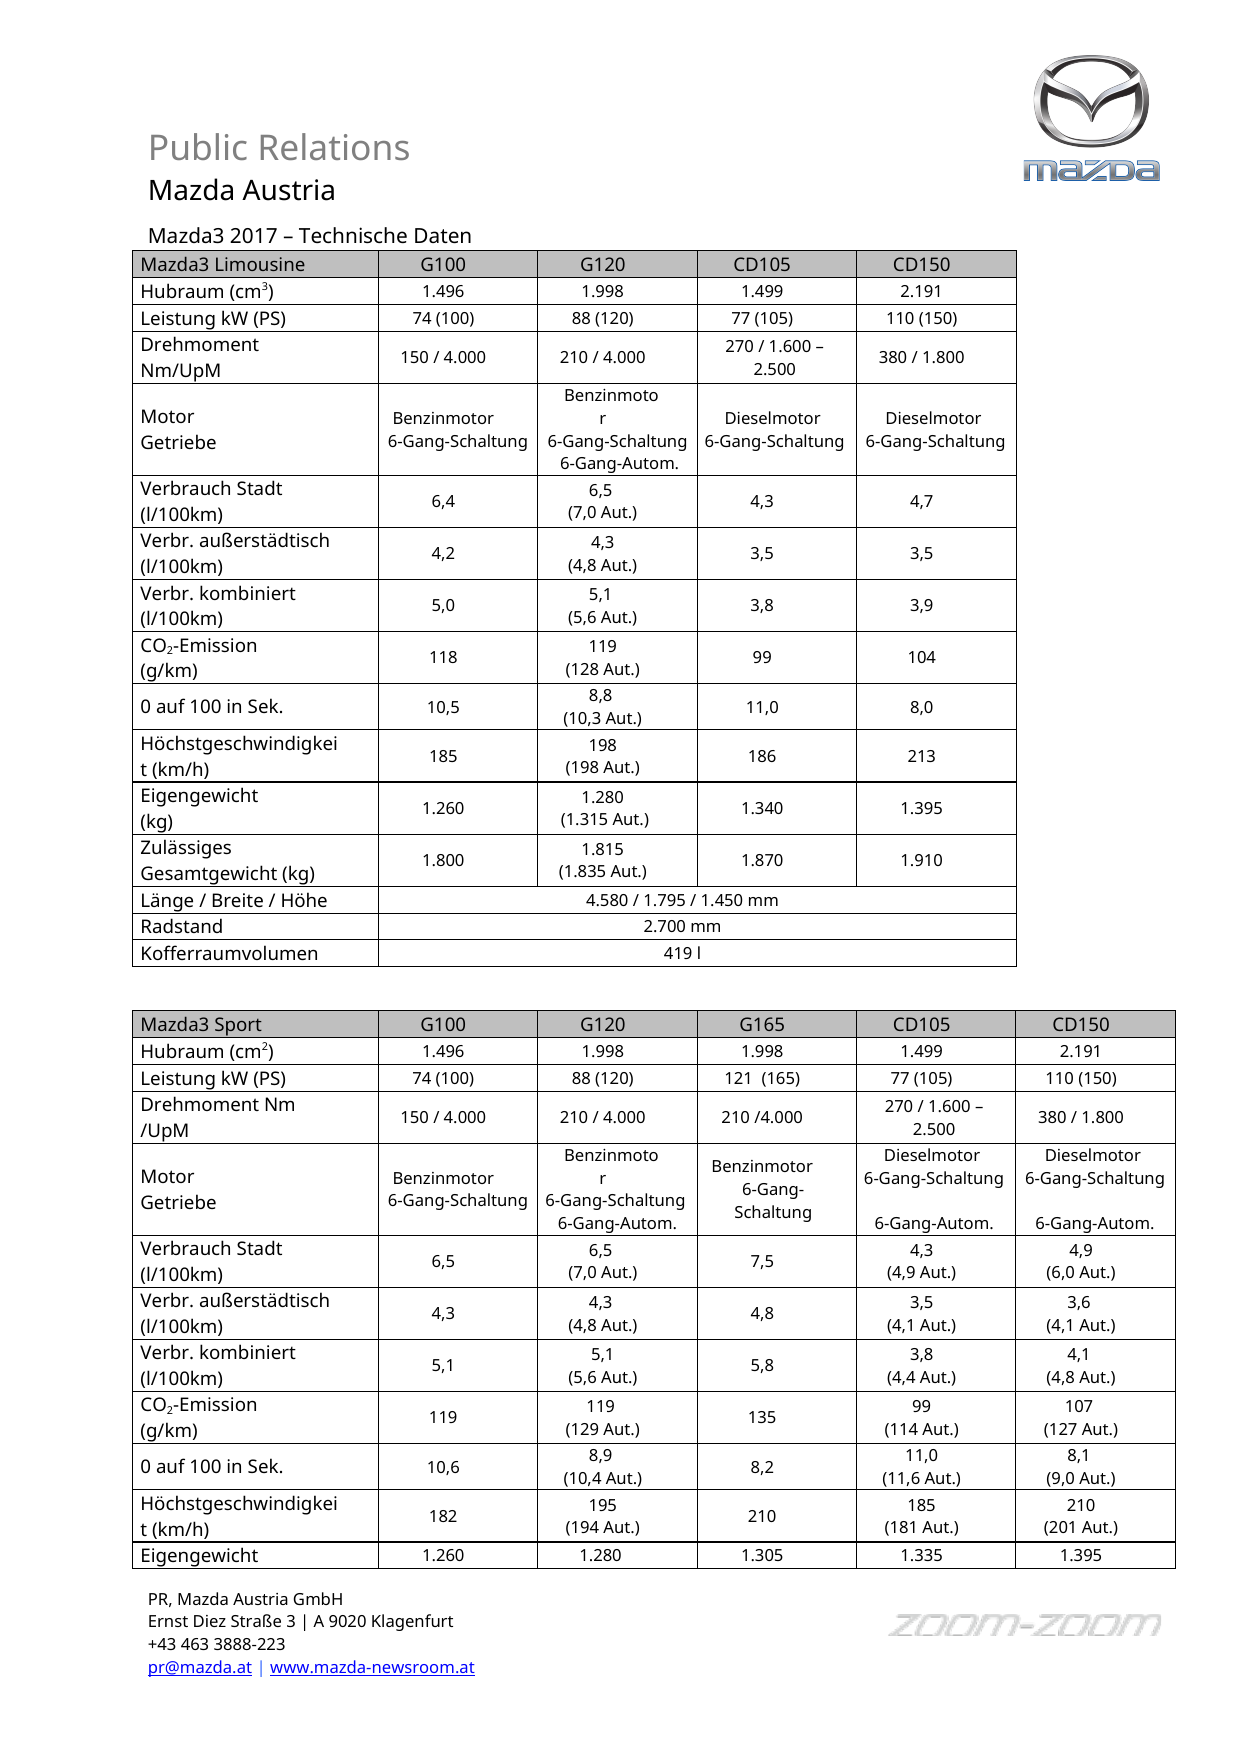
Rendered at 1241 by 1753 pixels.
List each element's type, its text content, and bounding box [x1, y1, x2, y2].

table_cell Verbr. außerstädtisch (l/100km) [133, 528, 378, 579]
table_cell 2.191 [1016, 1038, 1175, 1064]
table_cell 380 / 1.800 [1016, 1092, 1175, 1143]
table_cell CO2-Emission (g/km) [133, 632, 378, 683]
table_cell Eigengewicht (kg) [133, 1543, 378, 1568]
table_cell 107 (127 Aut.) [1016, 1392, 1175, 1443]
table_cell 4,8 [698, 1288, 856, 1339]
table_header G100 [379, 1011, 537, 1037]
table_cell 5,1 (5,6 Aut.) [538, 580, 697, 631]
table_cell 2.700 mm [379, 914, 1016, 939]
table_cell 6,5 [379, 1236, 537, 1287]
table_cell 195 (194 Aut.) [538, 1490, 697, 1541]
table_cell Verbr. kombiniert (l/100km) [133, 580, 378, 631]
table_cell CO2-Emission (g/km) [133, 1392, 378, 1443]
table_cell 3,5 [857, 528, 1016, 579]
table_cell 380 / 1.800 [857, 332, 1016, 383]
table_cell Benzinmotor 6-Gang-Schaltung 6-Gang-Autom. [538, 384, 697, 474]
table_cell 198 (198 Aut.) [538, 730, 697, 781]
table_cell 213 [857, 730, 1016, 781]
table_cell Verbr. außerstädtisch (l/100km) [133, 1288, 378, 1339]
table_cell 8,0 [857, 684, 1016, 729]
table_cell 119 (129 Aut.) [538, 1392, 697, 1443]
table_cell 135 [698, 1392, 856, 1443]
table_cell 150 / 4.000 [379, 332, 537, 383]
table_cell Dieselmotor 6-Gang-Schaltung [698, 384, 856, 474]
table_header CD150 [1016, 1011, 1175, 1037]
table_cell 121 (165) [698, 1065, 856, 1091]
table_cell 118 [379, 632, 537, 683]
table_cell 1.260 [379, 1543, 537, 1568]
table_cell 4,3 [379, 1288, 537, 1339]
table_cell 74 (100) [379, 1065, 537, 1091]
table_cell 210 / 4.000 [538, 332, 697, 383]
table_cell Motor Getriebe [133, 384, 378, 474]
table_cell Dieselmotor 6-Gang-Schaltung 6-Gang-Autom. [1016, 1144, 1175, 1234]
table_cell Dieselmotor 6-Gang-Schaltung [857, 384, 1016, 474]
table_cell 8,2 [698, 1444, 856, 1489]
table_cell 1.499 [857, 1038, 1015, 1064]
picture [1023, 55, 1160, 181]
table_cell 7,5 [698, 1236, 856, 1287]
table_cell 8,9 (10,4 Aut.) [538, 1444, 697, 1489]
table_cell 419 l [379, 940, 1016, 966]
table_cell 77 (105) [698, 305, 856, 331]
table_cell 1.496 [379, 1038, 537, 1064]
table_cell 5,1 [379, 1340, 537, 1391]
table_cell 3,6 (4,1 Aut.) [1016, 1288, 1175, 1339]
table_cell Kofferraumvolumen [133, 940, 378, 966]
table_cell 1.998 [538, 1038, 697, 1064]
table_header Mazda3 Sport [133, 1011, 378, 1037]
table_cell Eigengewicht (kg) [133, 783, 378, 833]
table_header CD105 [698, 251, 856, 277]
table_header CD105 [857, 1011, 1015, 1037]
table_cell 210 (201 Aut.) [1016, 1490, 1175, 1541]
table_cell 270 / 1.600 – 2.500 [857, 1092, 1015, 1143]
table_cell Motor Getriebe [133, 1144, 378, 1234]
table_cell Dieselmotor 6-Gang-Schaltung 6-Gang-Autom. [857, 1144, 1015, 1234]
table_cell 4,3 (4,8 Aut.) [538, 1288, 697, 1339]
table_cell 3,8 (4,4 Aut.) [857, 1340, 1015, 1391]
table_cell 210 [698, 1490, 856, 1541]
table_cell 4,3 [698, 476, 856, 527]
table_cell Leistung kW (PS) [133, 305, 378, 331]
table_cell Benzinmotor 6-Gang-Schaltung [379, 384, 537, 474]
table_cell 1.910 [857, 835, 1016, 886]
table_cell Verbrauch Stadt (l/100km) [133, 476, 378, 527]
table_cell 4,1 (4,8 Aut.) [1016, 1340, 1175, 1391]
table_cell 8,1 (9,0 Aut.) [1016, 1444, 1175, 1489]
table_cell 5,1 (5,6 Aut.) [538, 1340, 697, 1391]
table_header Mazda3 Limousine [133, 251, 378, 277]
table_cell 99 [698, 632, 856, 683]
table_cell 1.998 [538, 278, 697, 304]
table_cell 1.998 [698, 1038, 856, 1064]
table_cell 10,6 [379, 1444, 537, 1489]
table_cell 88 (120) [538, 1065, 697, 1091]
table_cell Benzinmotor 6-Gang-Schaltung [379, 1144, 537, 1234]
table_cell 1.305 [698, 1543, 856, 1568]
table_cell 74 (100) [379, 305, 537, 331]
table_cell 6,5 (7,0 Aut.) [538, 1236, 697, 1287]
table_cell 10,5 [379, 684, 537, 729]
table_cell 5,8 [698, 1340, 856, 1391]
table_cell Hubraum (cm2) [133, 1038, 378, 1064]
table_cell 150 / 4.000 [379, 1092, 537, 1143]
table_cell Benzinmotor 6-Gang-Schaltung 6-Gang-Autom. [538, 1144, 697, 1234]
table_cell 210 / 4.000 [538, 1092, 697, 1143]
table_header G120 [538, 251, 697, 277]
table_header CD150 [857, 251, 1016, 277]
table_cell 6,5 (7,0 Aut.) [538, 476, 697, 527]
table_cell 4.580 / 1.795 / 1.450 mm [379, 887, 1016, 912]
table_cell 110 (150) [1016, 1065, 1175, 1091]
table_cell 1.280 (1.315 Aut.) [538, 783, 697, 833]
table_cell 88 (120) [538, 305, 697, 331]
table_cell 8,8 (10,3 Aut.) [538, 684, 697, 729]
table_cell 185 (181 Aut.) [857, 1490, 1015, 1541]
table_cell Drehmoment Nm /UpM [133, 1092, 378, 1143]
table_cell 11,0 [698, 684, 856, 729]
table_cell 119 (128 Aut.) [538, 632, 697, 683]
table_cell 4,7 [857, 476, 1016, 527]
table_cell Drehmoment Nm/UpM [133, 332, 378, 383]
table_cell Länge / Breite / Höhe [133, 887, 378, 912]
table_cell 104 [857, 632, 1016, 683]
table_cell 210 /4.000 [698, 1092, 856, 1143]
table_cell 270 / 1.600 – 2.500 [698, 332, 856, 383]
table_cell 99 (114 Aut.) [857, 1392, 1015, 1443]
table_cell 4,2 [379, 528, 537, 579]
table_cell 2.191 [857, 278, 1016, 304]
table_cell 3,5 (4,1 Aut.) [857, 1288, 1015, 1339]
table_cell 1.870 [698, 835, 856, 886]
table_cell 4,9 (6,0 Aut.) [1016, 1236, 1175, 1287]
table_cell 1.496 [379, 278, 537, 304]
table_cell Radstand [133, 914, 378, 939]
table_cell 1.815 (1.835 Aut.) [538, 835, 697, 886]
table_cell 77 (105) [857, 1065, 1015, 1091]
table_cell 3,9 [857, 580, 1016, 631]
table_cell Verbrauch Stadt (l/100km) [133, 1236, 378, 1287]
table_cell Hubraum (cm3) [133, 278, 378, 304]
table_cell 0 auf 100 in Sek. [133, 1444, 378, 1489]
table_cell Höchstgeschwindigkeit (km/h) [133, 730, 378, 781]
table_cell Höchstgeschwindigkeit (km/h) [133, 1490, 378, 1541]
table_cell Zulässiges Gesamtgewicht (kg) [133, 835, 378, 886]
table_cell 1.260 [379, 783, 537, 833]
table_cell 1.395 (1.410 Aut.) [1016, 1543, 1175, 1568]
table_cell 1.800 [379, 835, 537, 886]
table_header G165 [698, 1011, 856, 1037]
table_cell 110 (150) [857, 305, 1016, 331]
table_cell 4,3 (4,9 Aut.) [857, 1236, 1015, 1287]
table_cell 119 [379, 1392, 537, 1443]
table_cell Leistung kW (PS) [133, 1065, 378, 1091]
table_cell 3,5 [698, 528, 856, 579]
table_cell 1.335 (1.360 Aut.) [857, 1543, 1015, 1568]
table_cell 1.340 [698, 783, 856, 833]
table_cell 6,4 [379, 476, 537, 527]
text Mazda3 2017 – Technische Daten [148, 222, 1108, 250]
table_cell 0 auf 100 in Sek. [133, 684, 378, 729]
table_cell 3,8 [698, 580, 856, 631]
table_cell Verbr. kombiniert (l/100km) [133, 1340, 378, 1391]
table_cell 5,0 [379, 580, 537, 631]
table_cell 1.499 [698, 278, 856, 304]
table_cell 182 [379, 1490, 537, 1541]
table_header G100 [379, 251, 537, 277]
table_header G120 [538, 1011, 697, 1037]
table_cell 185 [379, 730, 537, 781]
table_cell 11,0 (11,6 Aut.) [857, 1444, 1015, 1489]
table_cell 1.395 [857, 783, 1016, 833]
table_cell 186 [698, 730, 856, 781]
table_cell 4,3 (4,8 Aut.) [538, 528, 697, 579]
table_cell Benzinmotor 6-Gang-Schaltung [698, 1144, 856, 1234]
table_cell 1.280 (1.320 Aut.) [538, 1543, 697, 1568]
